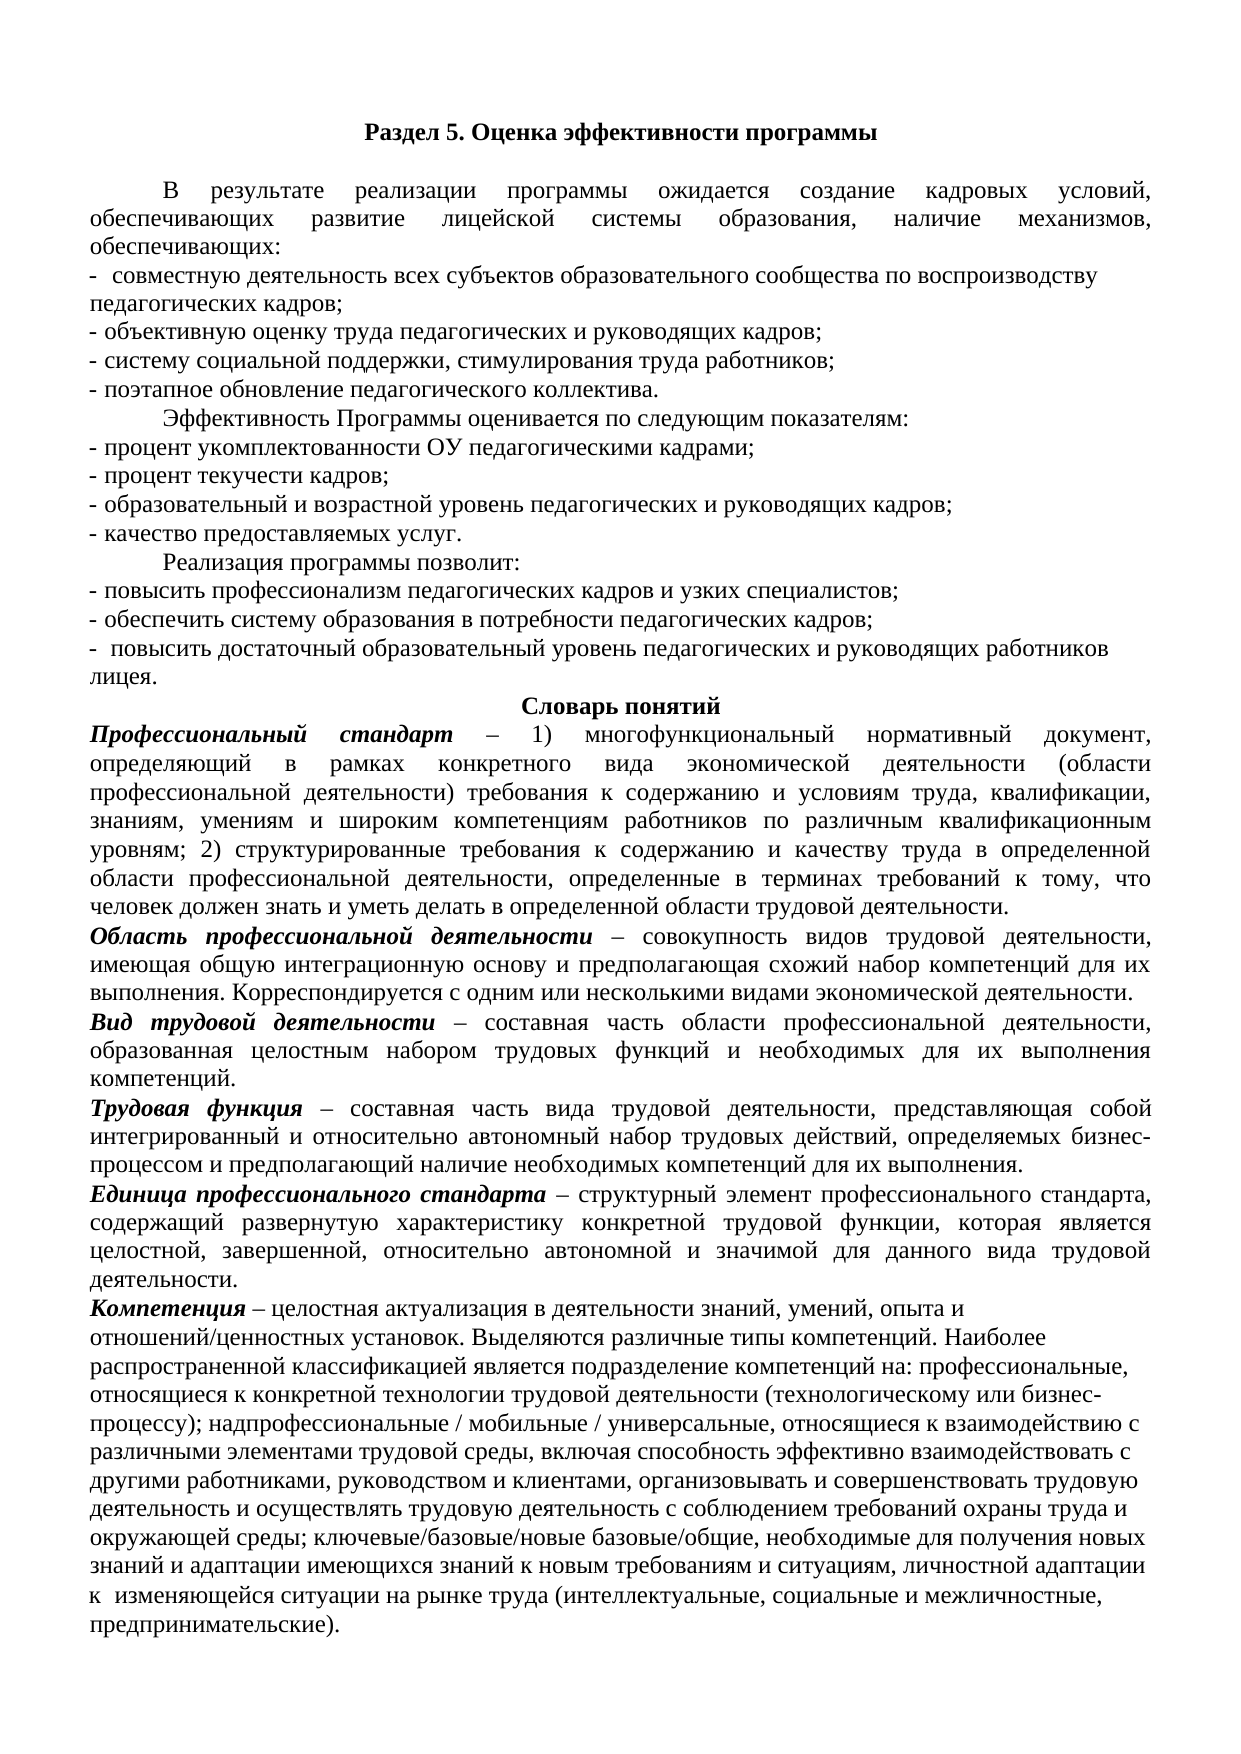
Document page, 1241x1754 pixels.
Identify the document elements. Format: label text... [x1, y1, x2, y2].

text Область профессиональной деятельности – совокупность видов трудовой деятельности, имеющая общую интеграционную основу и предполагающая схожий набор компетенций для их выполнения. Корреспондируется с одним или несколькими видами экономической деятельности. [89, 922, 1152, 1006]
text Профессиональный стандарт – 1) многофункциональный нормативный документ, определяющий в рамках конкретного вида экономической деятельности (области профессиональной деятельности) требования к содержанию и условиям труда, квалификации, знаниям, умениям и широким компетенциям работников по различным квалификационным уровням; 2) структурированные требования к содержанию и качеству труда в определенной области профессиональной деятельности, определенные в терминах требований к тому, что человек должен знать и уметь делать в определенной области трудовой деятельности. [89, 720, 1152, 920]
text Компетенция – целостная актуализация в деятельности знаний, умений, опыта и отношений/ценностных установок. Выделяются различные типы компетенций. Наиболее распространенной классификацией является подразделение компетенций на: профессиональные, относящиеся к конкретной технологии трудовой деятельности (технологическому или бизнес-процессу); надпрофессиональные / мобильные / универсальные, относящиеся к взаимодействию с различными элементами трудовой среды, включая способность эффективно взаимодействовать с другими работниками, руководством и клиентами, организовывать и совершенствовать трудовую деятельность и осуществлять трудовую деятельность с соблюдением требований охраны труда и окружающей среды; ключевые/базовые/новые базовые/общие, необходимые для получения новых знаний и адаптации имеющихся знаний к новым требованиям и ситуациям, личностной адаптации [89, 1294, 1152, 1579]
text Раздел 5. Оценка эффективности программы [89, 117, 1153, 146]
text Словарь понятий [89, 691, 1153, 719]
list совместную деятельность всех субъектов образовательного сообщества по воспроизводству педагогических кадров; [89, 261, 1152, 317]
list результате реализации программы ожидается создание кадровых условий, обеспечивающих развитие лицейской системы образования, наличие механизмов, обеспечивающих: [89, 176, 1152, 260]
list обеспечить систему образования в потребности педагогических кадров; [89, 604, 1152, 633]
list повысить профессионализм педагогических кадров и узких специалистов; [89, 576, 1152, 604]
text Трудовая функция – составная часть вида трудовой деятельности, представляющая собой интегрированный и относительно автономный набор трудовых действий, определяемых бизнес-процессом и предполагающий наличие необходимых компетенций для их выполнения. [89, 1094, 1152, 1178]
text Единица профессионального стандарта – структурный элемент профессионального стандарта, содержащий развернутую характеристику конкретной трудовой функции, которая является целостной, завершенной, относительно автономной и значимой для данного вида трудовой деятельности. [89, 1180, 1152, 1293]
list изменяющейся ситуации на рынке труда (интеллектуальные, социальные и межличностные, предпринимательские). [89, 1582, 1150, 1637]
text Реализация программы позволит: [162, 547, 1152, 576]
list процент текучести кадров; [89, 461, 1152, 489]
list образовательный и возрастной уровень педагогических и руководящих кадров; [89, 489, 1152, 518]
list объективную оценку труда педагогических и руководящих кадров; [89, 317, 1152, 345]
list повысить достаточный образовательный уровень педагогических и руководящих работников лицея. [89, 634, 1152, 690]
list систему социальной поддержки, стимулирования труда работников; [89, 346, 1152, 374]
list качество предоставляемых услуг. [89, 518, 1152, 547]
text Вид трудовой деятельности – составная часть области профессиональной деятельности, образованная целостным набором трудовых функций и необходимых для их выполнения компетенций. [89, 1008, 1152, 1092]
list процент укомплектованности ОУ педагогическими кадрами; [89, 432, 1152, 461]
text Эффективность Программы оценивается по следующим показателям: [162, 403, 1152, 432]
list поэтапное обновление педагогического коллектива. [89, 374, 1152, 403]
